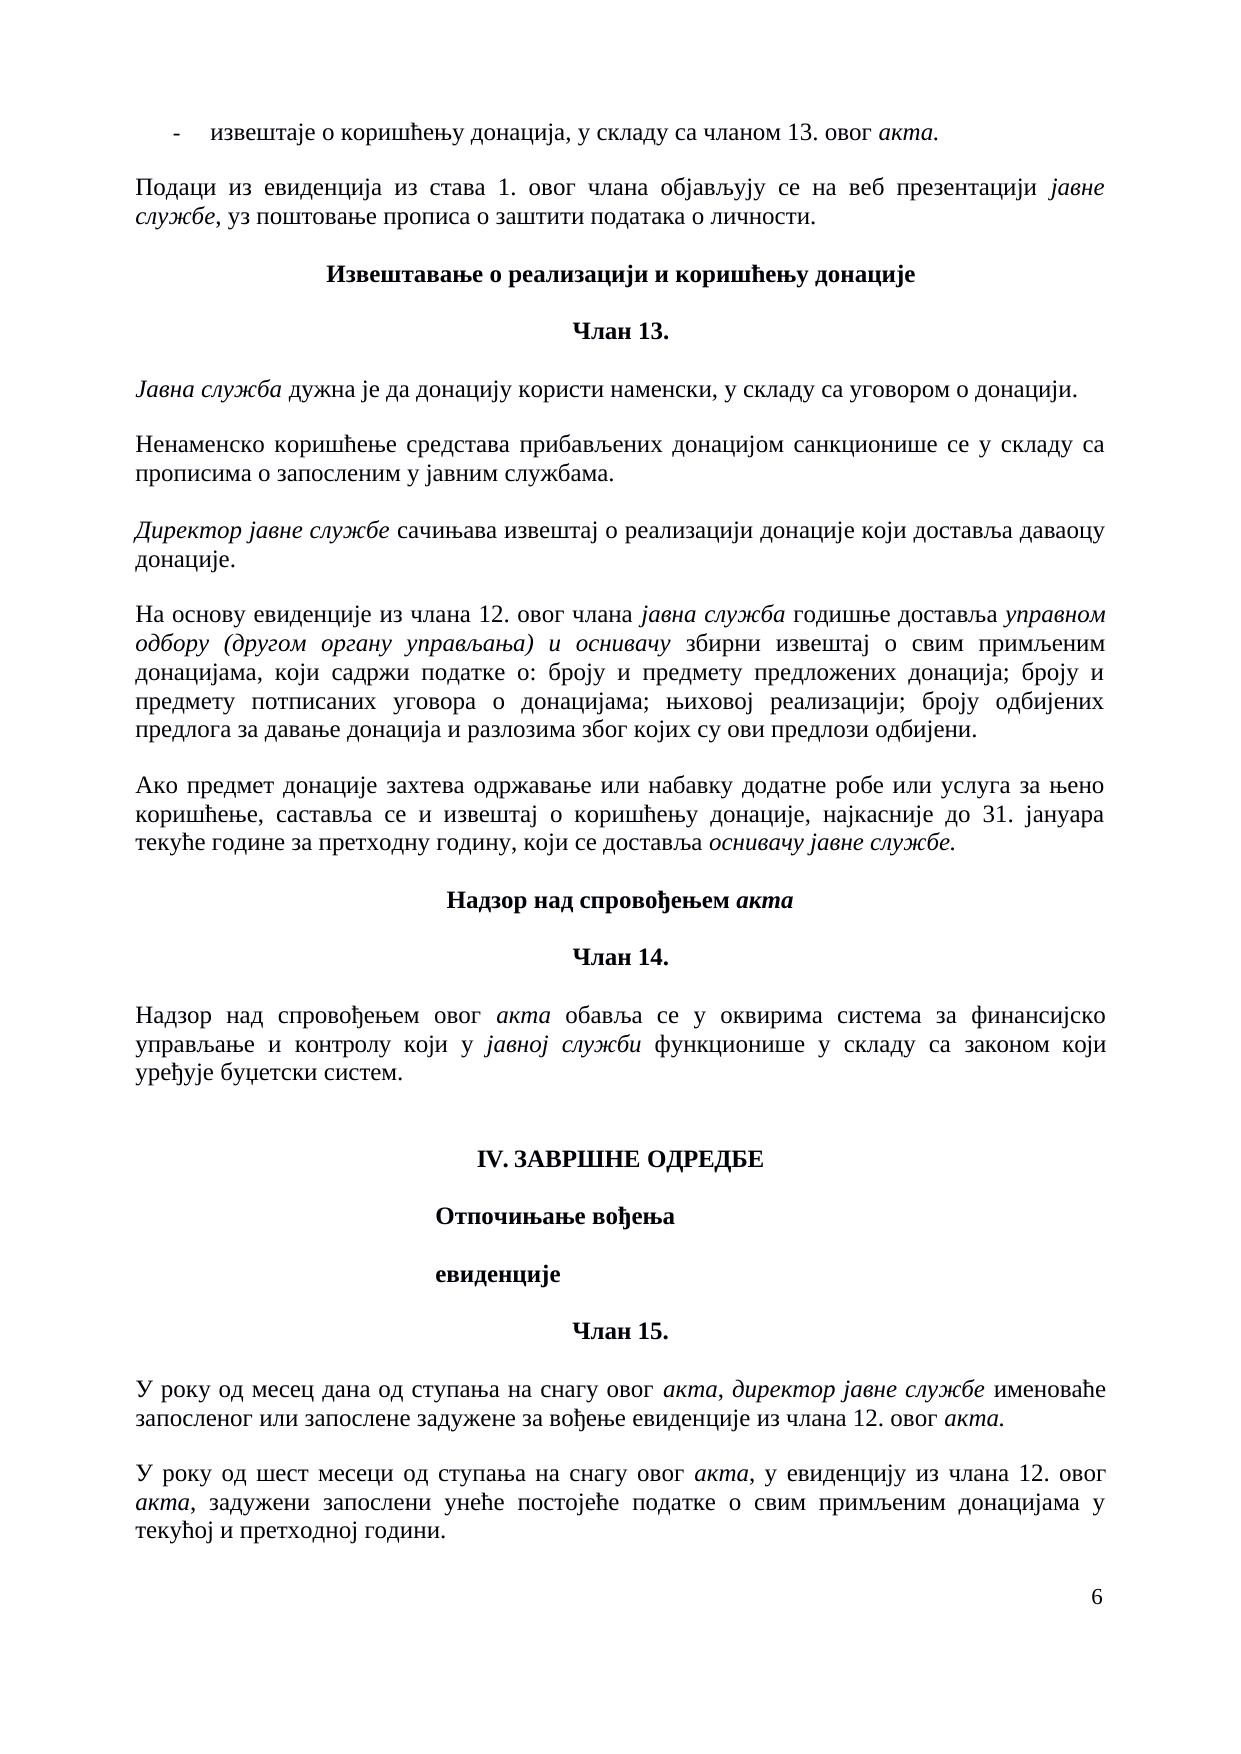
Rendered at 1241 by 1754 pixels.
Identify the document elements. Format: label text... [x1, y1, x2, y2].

subtitle ЗАВРШНЕ ОДРЕДБЕ Отпочињање вођења евиденције [435, 1144, 806, 1287]
list извештаје о коришћењу донација, у складу са чланом 13. овог акта. [173, 117, 1117, 146]
subtitle Извештавање о реализацији и коришћењу донације Члан 13. [326, 259, 916, 345]
text Подаци из евиденција из става 1. овог члана објављују се на веб презентацији јавне службе, уз поштовање прописа о заштити података о личности. [135, 172, 1104, 230]
subtitle Надзор над спровођењем акта [243, 885, 996, 914]
text Надзор над спровођењем овог акта обавља се у оквирима система за финансијско управљање и контролу који у јавној служби функционише у складу са законом који уређује буџетски систем. [135, 1000, 1107, 1086]
text Члан 15. [572, 1316, 1117, 1345]
text Директор јавне службе сачињава извештај о реализацији донације који доставља даваоцу донације. [135, 515, 1106, 573]
text На основу евиденције из члана 12. овог члана јавна служба годишње доставља управном одбору (другом органу управљања) и оснивачу збирни извештај о свим примљеним донацијама, који садржи податке о: броју и предмету предложених донација; броју и предмету потписаних уговора о донацијама; њиховој реализацији; броју одбијених предлога за давање донација и разлозима због којих су ови предлози одбијени. [135, 599, 1106, 743]
text Члан 14. [245, 942, 996, 971]
text У року од месец дана од ступања на снагу овог акта, директор јавне службе именоваће запосленог или запослене задужене за вођење евиденције из члана 12. овог акта. [135, 1374, 1106, 1431]
text Ако предмет донације захтева одржавање или набавку додатне робе или услуга за њено коришћење, саставља се и извештај о коришћењу донације, најкасније до 31. јануара текуће године за претходну годину, који се доставља оснивачу јавне службе. [135, 770, 1106, 856]
text У року од шест месеци од ступања на снагу овог акта, у евиденцију из члана 12. овог акта, задужени запослени унеће постојеће податке о свим примљеним донацијама у текућој и претходној години. [135, 1458, 1106, 1544]
text Јавна служба дужна је да донацију користи наменски, у складу са уговором о донацији. [135, 374, 1117, 402]
text Ненаменско коришћење средстава прибављених донацијом санкционише се у складу са прописима о запосленим у јавним службама. [135, 429, 1106, 487]
